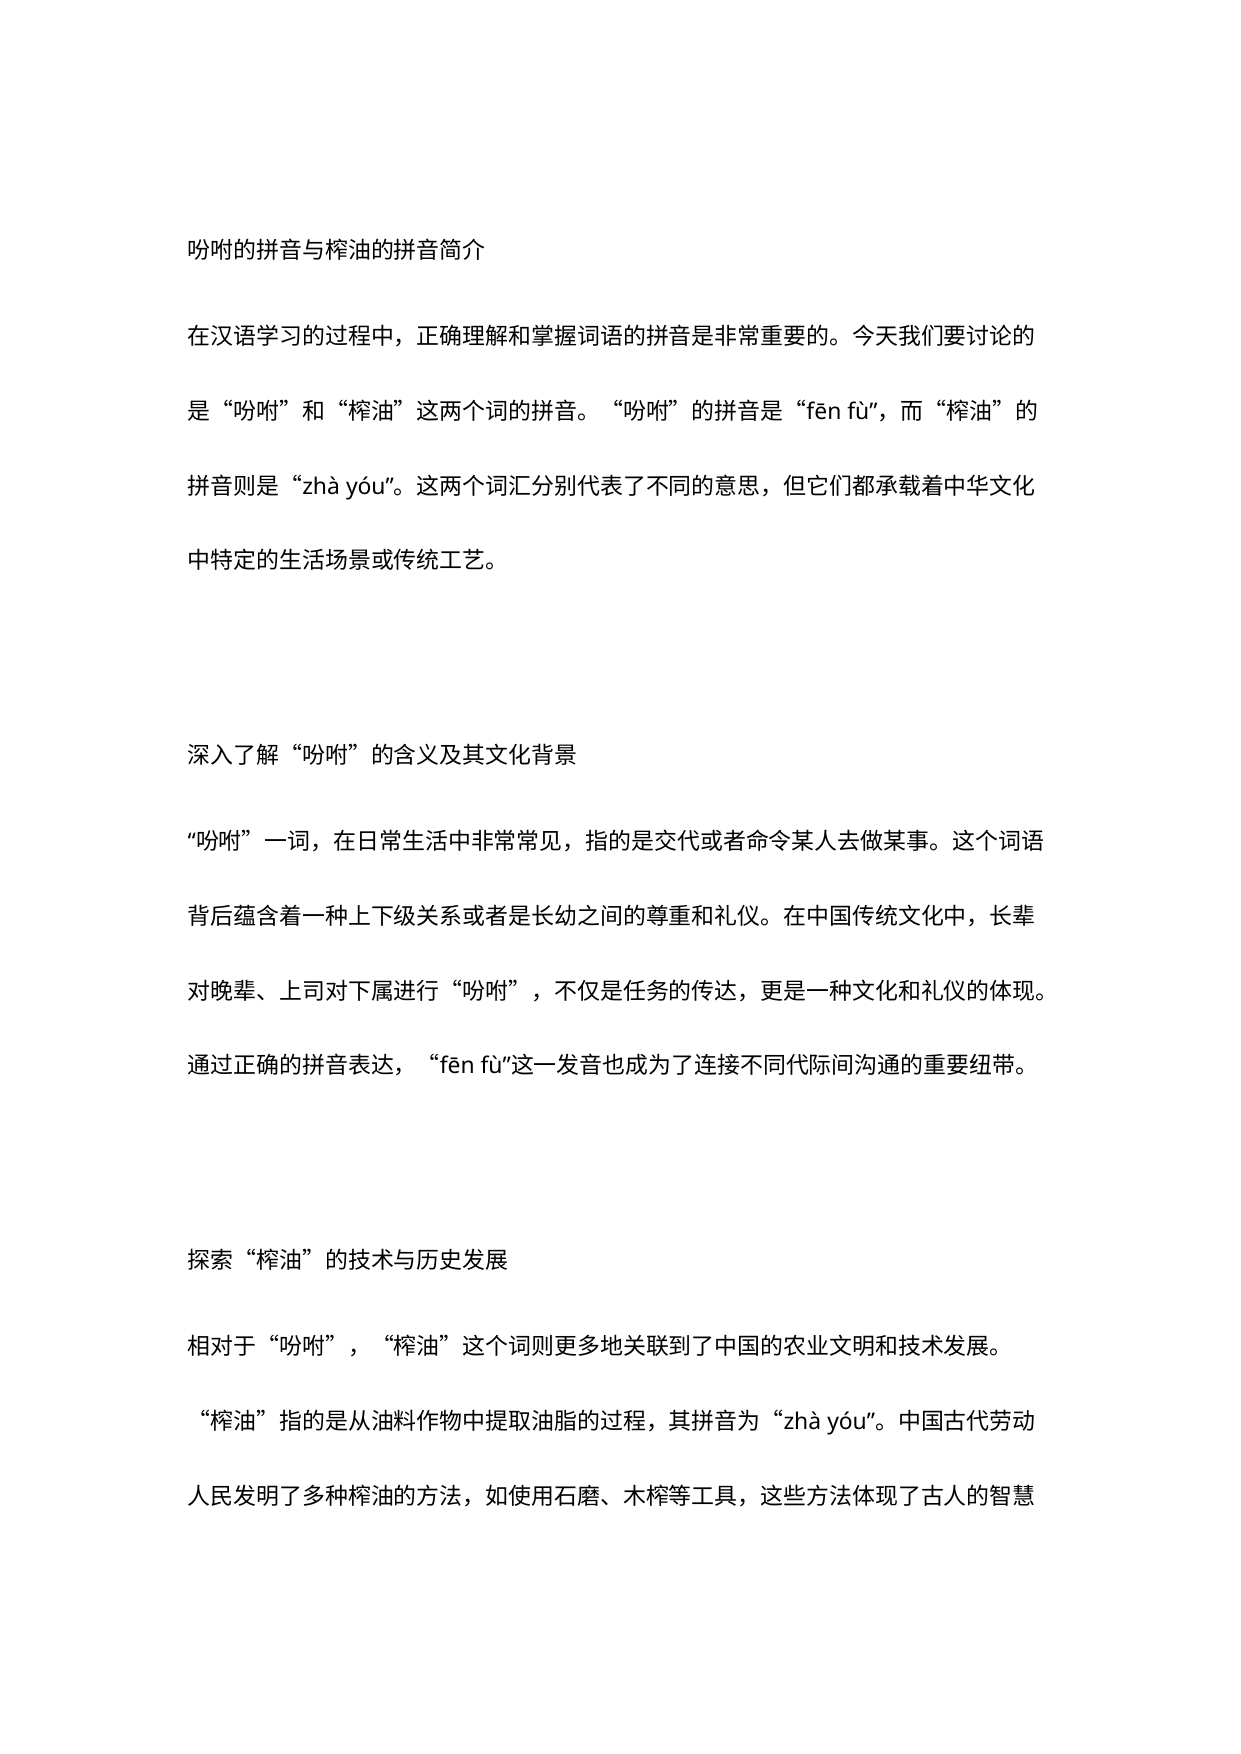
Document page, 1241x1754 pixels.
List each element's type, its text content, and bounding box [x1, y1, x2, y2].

text 吩咐的拼音与榨油的拼音简介 [187, 216, 1053, 281]
text 探索“榨油”的技术与历史发展 [187, 1226, 1053, 1291]
text “吩咐”一词，在日常生活中非常常见，指的是交代或者命令某人去做某事。这个词语背后蕴含着一种上下级关系或者是长幼之间的尊重和礼仪。在中国传统文化中，长辈对晚辈、上司对下属进行“吩咐”，不仅是任务的传达，更是一种文化和礼仪的体现。通过正确的拼音表达，“fēn fù”这一发音也成为了连接不同代际间沟通的重要纽带。 [187, 807, 1053, 1096]
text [187, 1312, 1053, 1527]
text 在汉语学习的过程中，正确理解和掌握词语的拼音是非常重要的。今天我们要讨论的是“吩咐”和“榨油”这两个词的拼音。“吩咐”的拼音是“fēn fù”，而“榨油”的拼音则是“zhà yóu”。这两个词汇分别代表了不同的意思，但它们都承载着中华文化中特定的生活场景或传统工艺。 [187, 302, 1053, 591]
text 深入了解“吩咐”的含义及其文化背景 [187, 721, 1053, 786]
